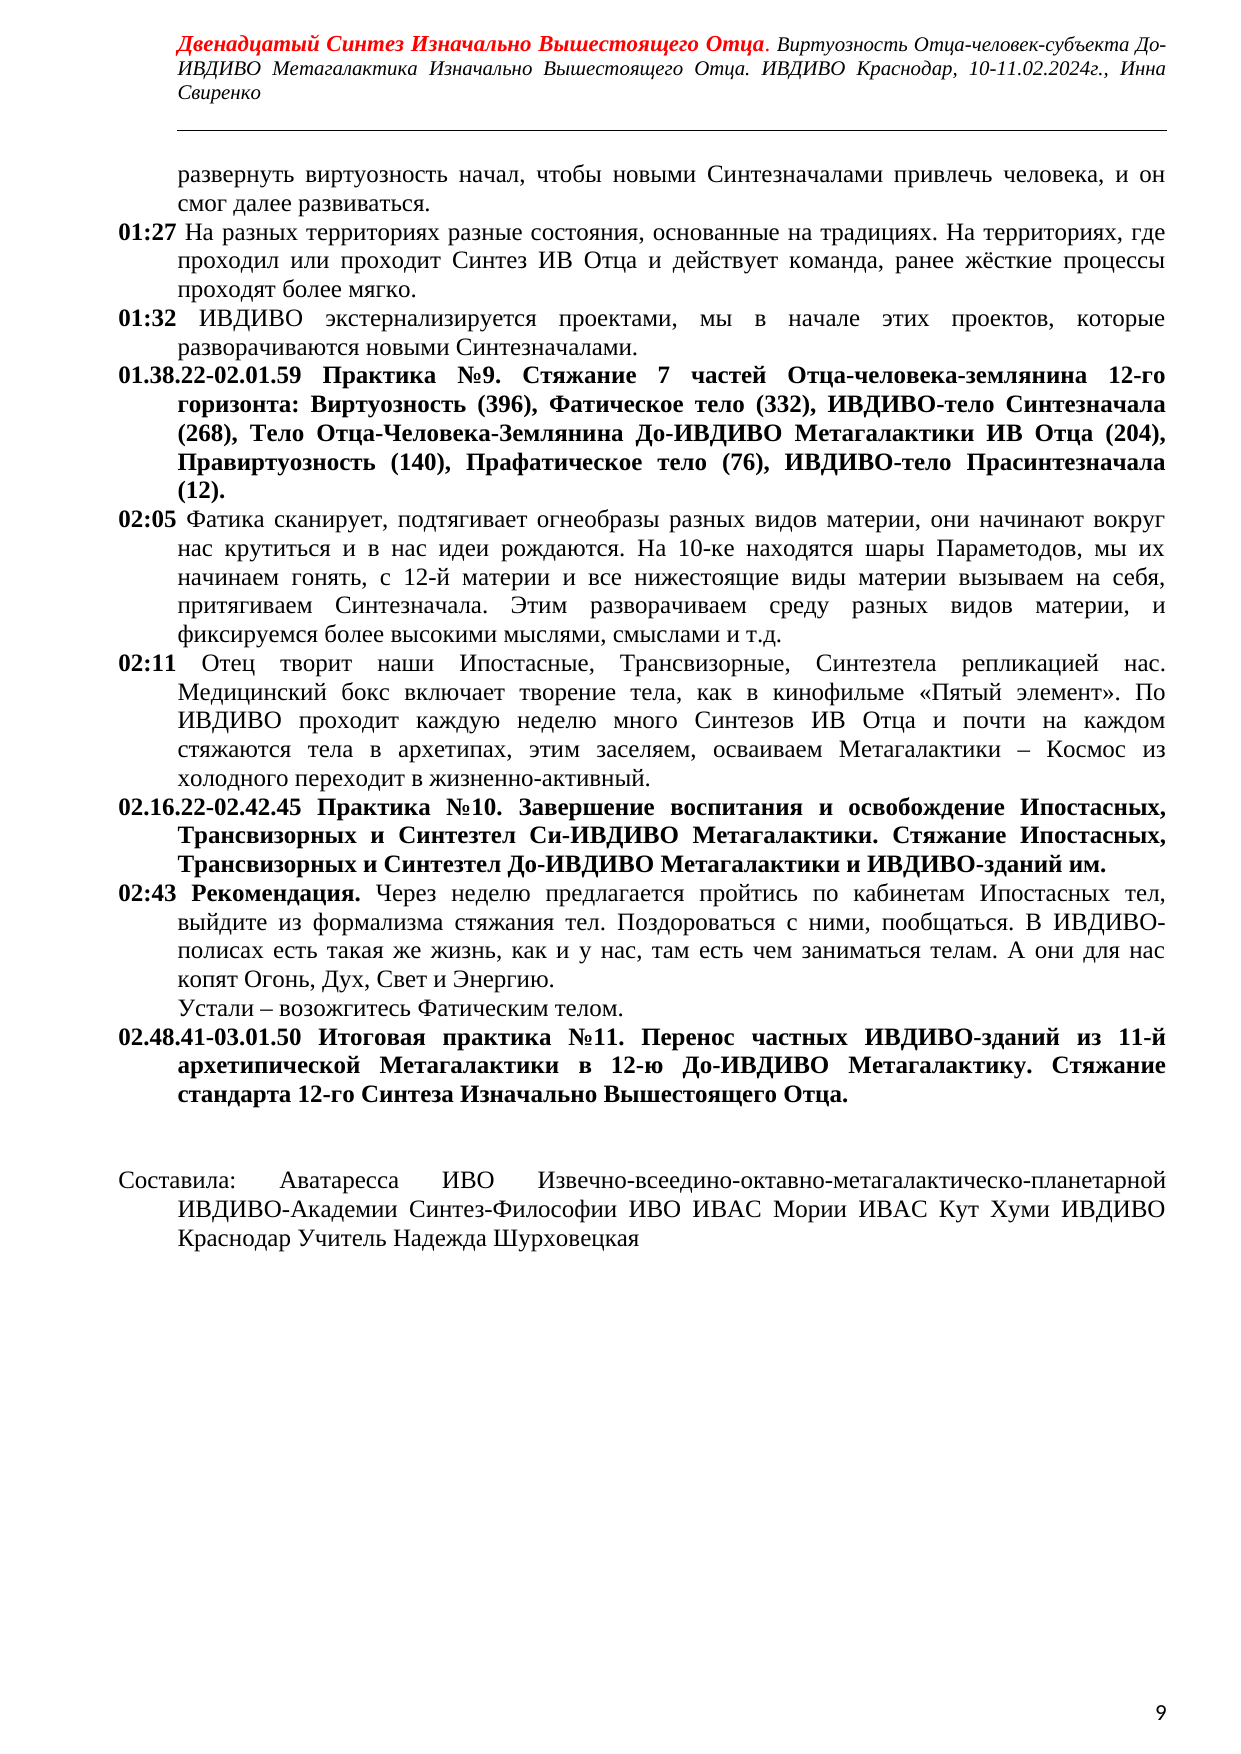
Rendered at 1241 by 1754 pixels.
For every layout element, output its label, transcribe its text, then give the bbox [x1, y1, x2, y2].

text 02:05 Фатика сканирует, подтягивает огнеобразы разных видов материи, они начинают вокруг нас крутиться и в нас идеи рождаются. На 10-ке находятся шары Параметодов, мы их начинаем гонять, с 12-й материи и все нижестоящие виды материи вызываем на себя, притягиваем Синтезначала. Этим разворачиваем среду разных видов материи, и фиксируемся более высокими мыслями, смыслами и т.д. [118, 504, 1167, 648]
text 01:27 На разных территориях разные состояния, основанные на традициях. На территориях, где проходил или проходит Синтез ИВ Отца и действует команда, ранее жёсткие процессы проходят более мягко. [118, 217, 1167, 303]
text 01.38.22-02.01.59 Практика №9. Стяжание 7 частей Отца-человека-землянина 12-го горизонта: Виртуозность (396), Фатическое тело (332), ИВДИВО-тело Синтезначала (268), Тело Отца-Человека-Землянина До-ИВДИВО Метагалактики ИВ Отца (204), Правиртуозность (140), Прафатическое тело (76), ИВДИВО-тело Прасинтезначала (12). [118, 361, 1167, 504]
text 02.16.22-02.42.45 Практика №10. Завершение воспитания и освобождение Ипостасных, Трансвизорных и Синтезтел Си-ИВДИВО Метагалактики. Стяжание Ипостасных, Трансвизорных и Синтезтел До-ИВДИВО Метагалактики и ИВДИВО-зданий им. [118, 792, 1167, 878]
text Составила: Аватаресса ИВО Извечно-всеедино-октавно-метагалактическо-планетарной ИВДИВО-Академии Синтез-Философии ИВО ИВАС Мории ИВАС Кут Хуми ИВДИВО Краснодар Учитель Надежда Шурховецкая [118, 1166, 1167, 1252]
text 02:11 Отец творит наши Ипостасные, Трансвизорные, Синтезтела репликацией нас. Медицинский бокс включает творение тела, как в кинофильме «Пятый элемент». По ИВДИВО проходит каждую неделю много Синтезов ИВ Отца и почти на каждом стяжаются тела в архетипах, этим заселяем, осваиваем Метагалактики – Космос из холодного переходит в жизненно-активный. [118, 648, 1167, 792]
text 02.48.41-03.01.50 Итоговая практика №11. Перенос частных ИВДИВО-зданий из 11-й архетипической Метагалактики в 12-ю До-ИВДИВО Метагалактику. Стяжание стандарта 12-го Синтеза Изначально Вышестоящего Отца. [118, 1022, 1167, 1108]
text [118, 159, 1167, 217]
text 02:43 Рекомендация. Через неделю предлагается пройтись по кабинетам Ипостасных тел, выйдите из формализма стяжания тел. Поздороваться с ними, пообщаться. В ИВДИВО-полисах есть такая же жизнь, как и у нас, там есть чем заниматься телам. А они для нас копят Огонь, Дух, Свет и Энергию. [118, 878, 1167, 993]
text Устали – возожгитесь Фатическим телом. [118, 993, 1167, 1022]
text 01:32 ИВДИВО экстернализируется проектами, мы в начале этих проектов, которые разворачиваются новыми Синтезначалами. [118, 303, 1167, 361]
